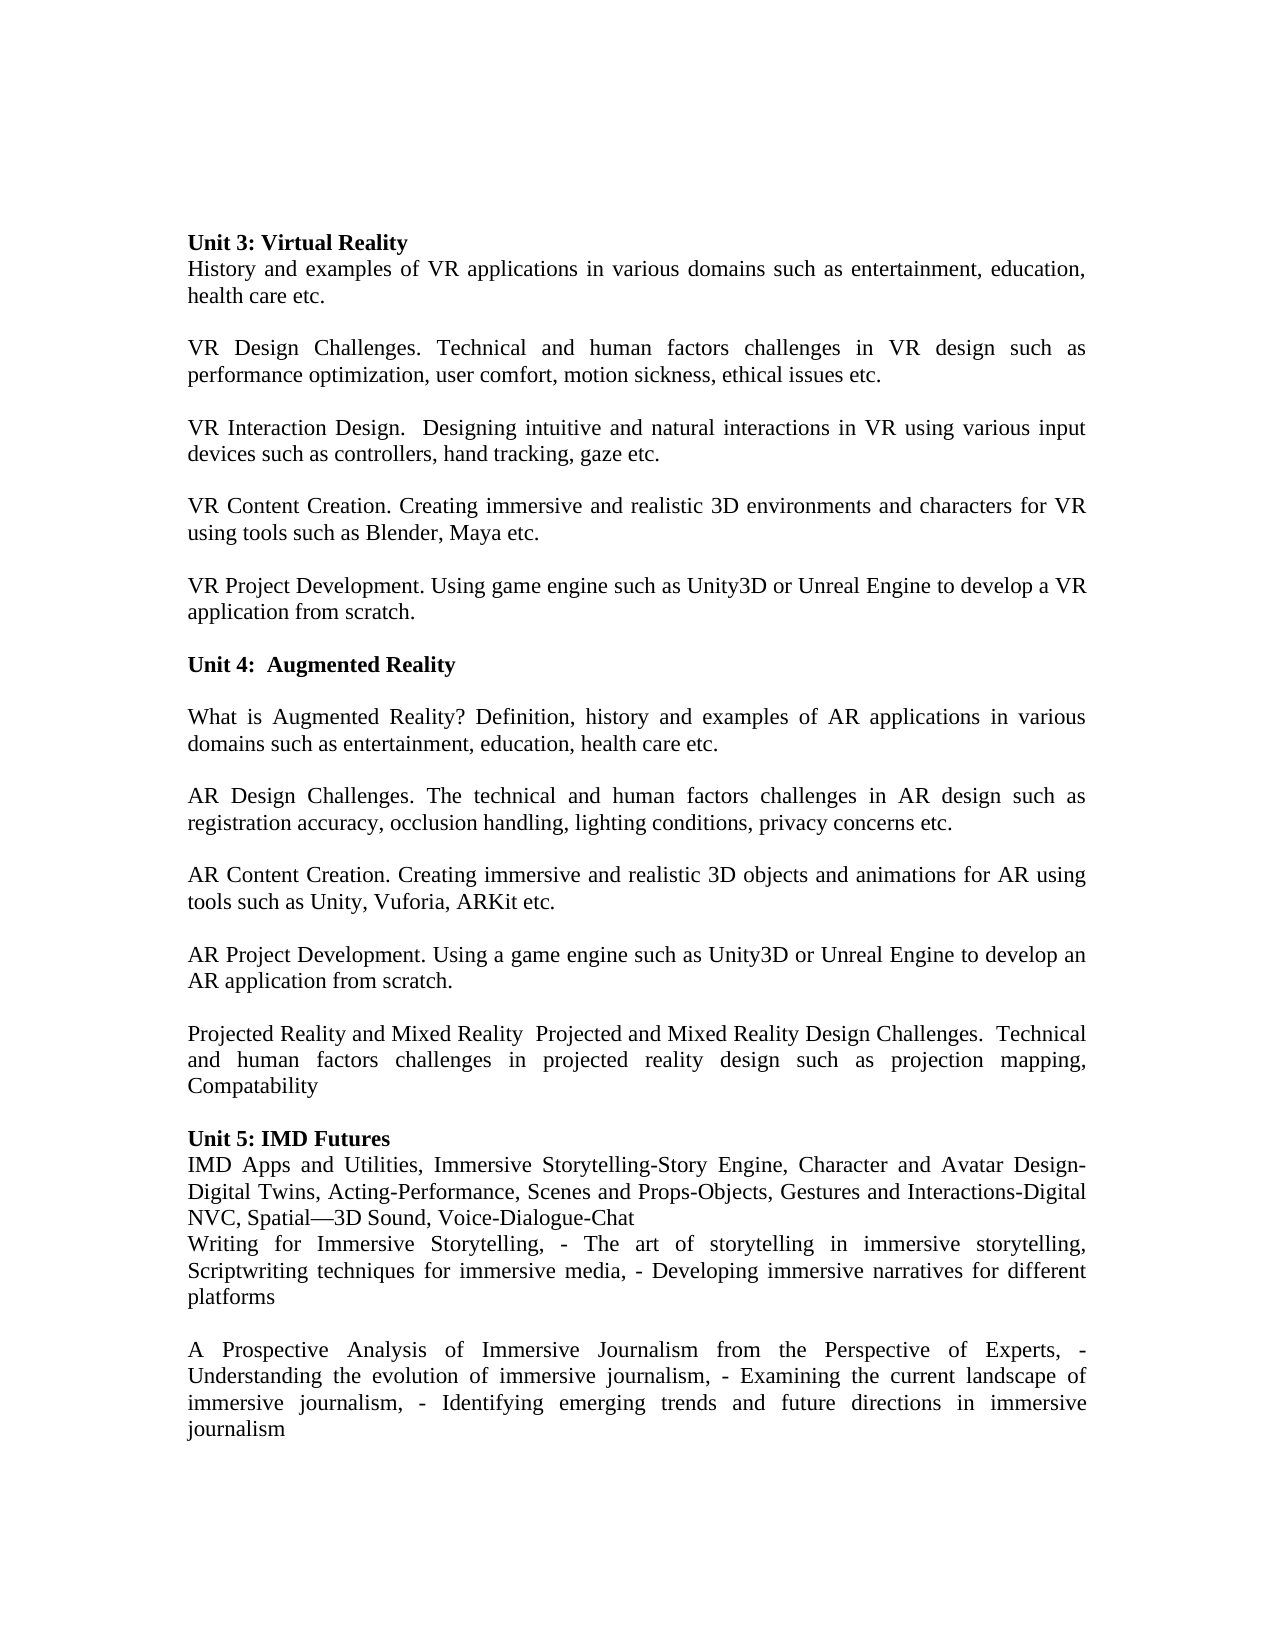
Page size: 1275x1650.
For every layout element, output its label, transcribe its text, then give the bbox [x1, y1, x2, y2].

text What is Augmented Reality? Definition, history and examples of AR applications in various domains such as entertainment, education, health care etc. [187, 703, 1088, 756]
text VR Interaction Design. Designing intuitive and natural interactions in VR using various input devices such as controllers, hand tracking, gaze etc. [187, 413, 1088, 466]
text VR Content Creation. Creating immersive and realistic 3D environments and characters for VR using tools such as Blender, Maya etc. [187, 493, 1088, 545]
text Unit 5: IMD Futures [187, 1125, 1088, 1151]
text History and examples of VR applications in various domains such as entertainment, education, health care etc. [187, 255, 1088, 308]
text A Prospective Analysis of Immersive Journalism from the Perspective of Experts, - Understanding the evolution of immersive journalism, - Examining the current landscape of immersive journalism, - Identifying emerging trends and future directions in immersive journalism [187, 1336, 1088, 1441]
text VR Design Challenges. Technical and human factors challenges in VR design such as performance optimization, user comfort, motion sickness, ethical issues etc. [187, 334, 1088, 387]
text Projected Reality and Mixed Reality Projected and Mixed Reality Design Challenges. Technical and human factors challenges in projected reality design such as projection mapping, Compatability [187, 1020, 1088, 1099]
text Unit 4: Augmented Reality [187, 651, 1088, 677]
text AR Project Development. Using a game engine such as Unity3D or Unreal Engine to develop an AR application from scratch. [187, 941, 1088, 993]
text Unit 3: Virtual Reality [187, 229, 1088, 255]
text AR Design Challenges. The technical and human factors challenges in AR design such as registration accuracy, occlusion handling, lighting conditions, privacy concerns etc. [187, 782, 1088, 835]
text IMD Apps and Utilities, Immersive Storytelling-Story Engine, Character and Avatar Design-Digital Twins, Acting-Performance, Scenes and Props-Objects, Gestures and Interactions-Digital NVC, Spatial—3D Sound, Voice-Dialogue-Chat [187, 1151, 1088, 1231]
text AR Content Creation. Creating immersive and realistic 3D objects and animations for AR using tools such as Unity, Vuforia, ARKit etc. [187, 862, 1088, 914]
text Writing for Immersive Storytelling, - The art of storytelling in immersive storytelling, Scriptwriting techniques for immersive media, - Developing immersive narratives for different platforms [187, 1231, 1088, 1309]
text VR Project Development. Using game engine such as Unity3D or Unreal Engine to develop a VR application from scratch. [187, 572, 1088, 624]
